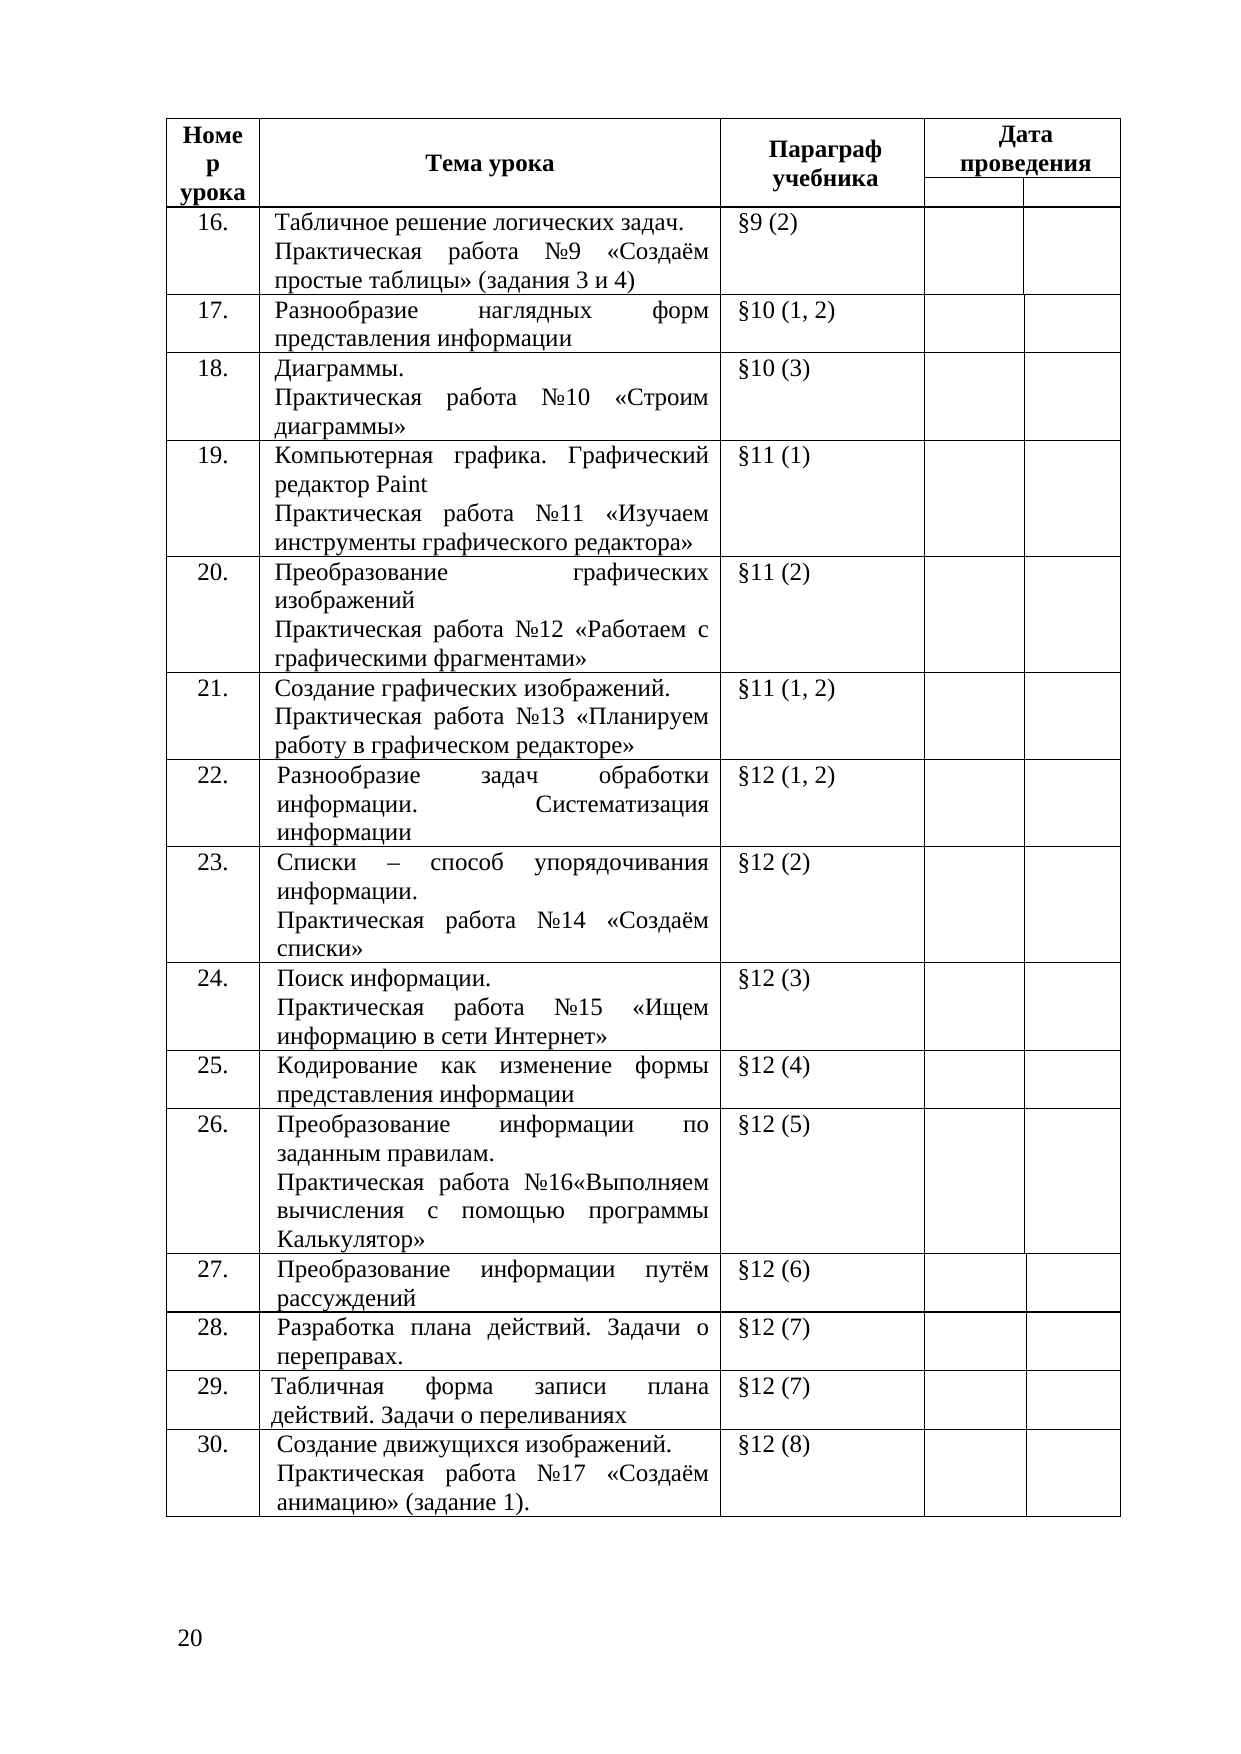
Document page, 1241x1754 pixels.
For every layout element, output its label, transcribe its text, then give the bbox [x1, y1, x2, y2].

table_cell [1027, 1313, 1120, 1370]
table_cell [925, 963, 1024, 1049]
table_cell §11 (1) [721, 441, 924, 556]
table_cell Табличная форма записи плана действий. Задачи о переливаниях [260, 1371, 720, 1428]
table_cell Диаграммы. Практическая работа №10 «Строим диаграммы» [260, 353, 720, 439]
table_cell [1027, 1430, 1120, 1516]
table_cell Преобразование информации путём рассуждений [260, 1254, 720, 1311]
table_cell 17. [167, 295, 259, 352]
table_cell [925, 1109, 1024, 1253]
table_cell [1025, 673, 1120, 759]
table_cell 22. [167, 760, 259, 846]
table_cell §12 (3) [721, 963, 924, 1049]
table_cell [925, 208, 1023, 294]
table_cell Создание движущихся изображений. Практическая работа №17 «Создаём анимацию» (задание 1). [260, 1430, 720, 1516]
table_cell Преобразование графических изображений Практическая работа №12 «Работаем с графическими фрагментами» [260, 557, 720, 672]
table_cell 25. [167, 1051, 259, 1108]
table_cell [925, 1371, 1026, 1428]
table_cell [1024, 178, 1120, 206]
table_cell [1025, 557, 1120, 672]
table_cell 21. [167, 673, 259, 759]
table_cell 18. [167, 353, 259, 439]
table_cell 27. [167, 1254, 259, 1311]
table_cell Компьютерная графика. Графический редактор Paint Практическая работа №11 «Изучаем инструменты графического редактора» [260, 441, 720, 556]
table_header Дата проведения [925, 119, 1120, 177]
table_cell [1025, 847, 1120, 962]
table_cell §12 (6) [721, 1254, 924, 1311]
table_cell [1027, 1371, 1120, 1428]
table_cell Разнообразие наглядных форм представления информации [260, 295, 720, 352]
table_cell 19. [167, 441, 259, 556]
table_cell [925, 1051, 1024, 1108]
table_cell [925, 557, 1024, 672]
table_cell Поиск информации. Практическая работа №15 «Ищем информацию в сети Интернет» [260, 963, 720, 1049]
table_cell §11 (2) [721, 557, 924, 672]
table_cell [925, 1313, 1026, 1370]
table_cell Создание графических изображений. Практическая работа №13 «Планируем работу в графическом редакторе» [260, 673, 720, 759]
table_cell [1025, 295, 1120, 352]
table_cell Разработка плана действий. Задачи о переправах. [260, 1313, 720, 1370]
table_cell §12 (7) [721, 1371, 924, 1428]
table_cell §12 (8) [721, 1430, 924, 1516]
table_cell Преобразование информации по заданным правилам. Практическая работа №16«Выполняем вычисления с помощью программы Калькулятор» [260, 1109, 720, 1253]
table_cell Разнообразие задач обработки информации. Систематизация информации [260, 760, 720, 846]
table_cell [1025, 353, 1120, 439]
table_header Параграф учебника [721, 119, 924, 206]
table_cell Табличное решение логических задач. Практическая работа №9 «Создаём простые таблицы» (задания 3 и 4) [260, 208, 720, 294]
table_cell §10 (1, 2) [721, 295, 924, 352]
table_header Номер урока [167, 119, 259, 206]
table_cell [1025, 963, 1120, 1049]
table_cell 26. [167, 1109, 259, 1253]
table_cell [925, 1430, 1026, 1516]
table_cell §9 (2) [721, 208, 924, 294]
table_cell [925, 760, 1024, 846]
table_cell §11 (1, 2) [721, 673, 924, 759]
table_cell [1025, 760, 1120, 846]
table_cell [1027, 1254, 1120, 1311]
table_cell [925, 847, 1024, 962]
table_cell §12 (2) [721, 847, 924, 962]
table_header Тема урока [260, 119, 720, 206]
table_cell §12 (7) [721, 1313, 924, 1370]
table_cell [925, 441, 1024, 556]
table_cell [925, 1254, 1026, 1311]
table_cell 29. [167, 1371, 259, 1428]
table_cell [1024, 208, 1120, 294]
table_cell [925, 295, 1024, 352]
table_cell Кодирование как изменение формы представления информации [260, 1051, 720, 1108]
table_cell [1025, 441, 1120, 556]
table_cell 28. [167, 1313, 259, 1370]
table_cell 20. [167, 557, 259, 672]
table_cell §12 (5) [721, 1109, 924, 1253]
table_cell [925, 673, 1024, 759]
table_cell [1025, 1109, 1120, 1253]
table_cell 30. [167, 1430, 259, 1516]
table_cell 24. [167, 963, 259, 1049]
table_cell §12 (4) [721, 1051, 924, 1108]
table_cell §12 (1, 2) [721, 760, 924, 846]
table_cell [925, 178, 1023, 206]
table_cell [925, 353, 1024, 439]
table_cell Списки – способ упорядочивания информации. Практическая работа №14 «Создаём списки» [260, 847, 720, 962]
table_cell 23. [167, 847, 259, 962]
table_cell [1025, 1051, 1120, 1108]
table_cell §10 (3) [721, 353, 924, 439]
table_cell 16. [167, 208, 259, 294]
